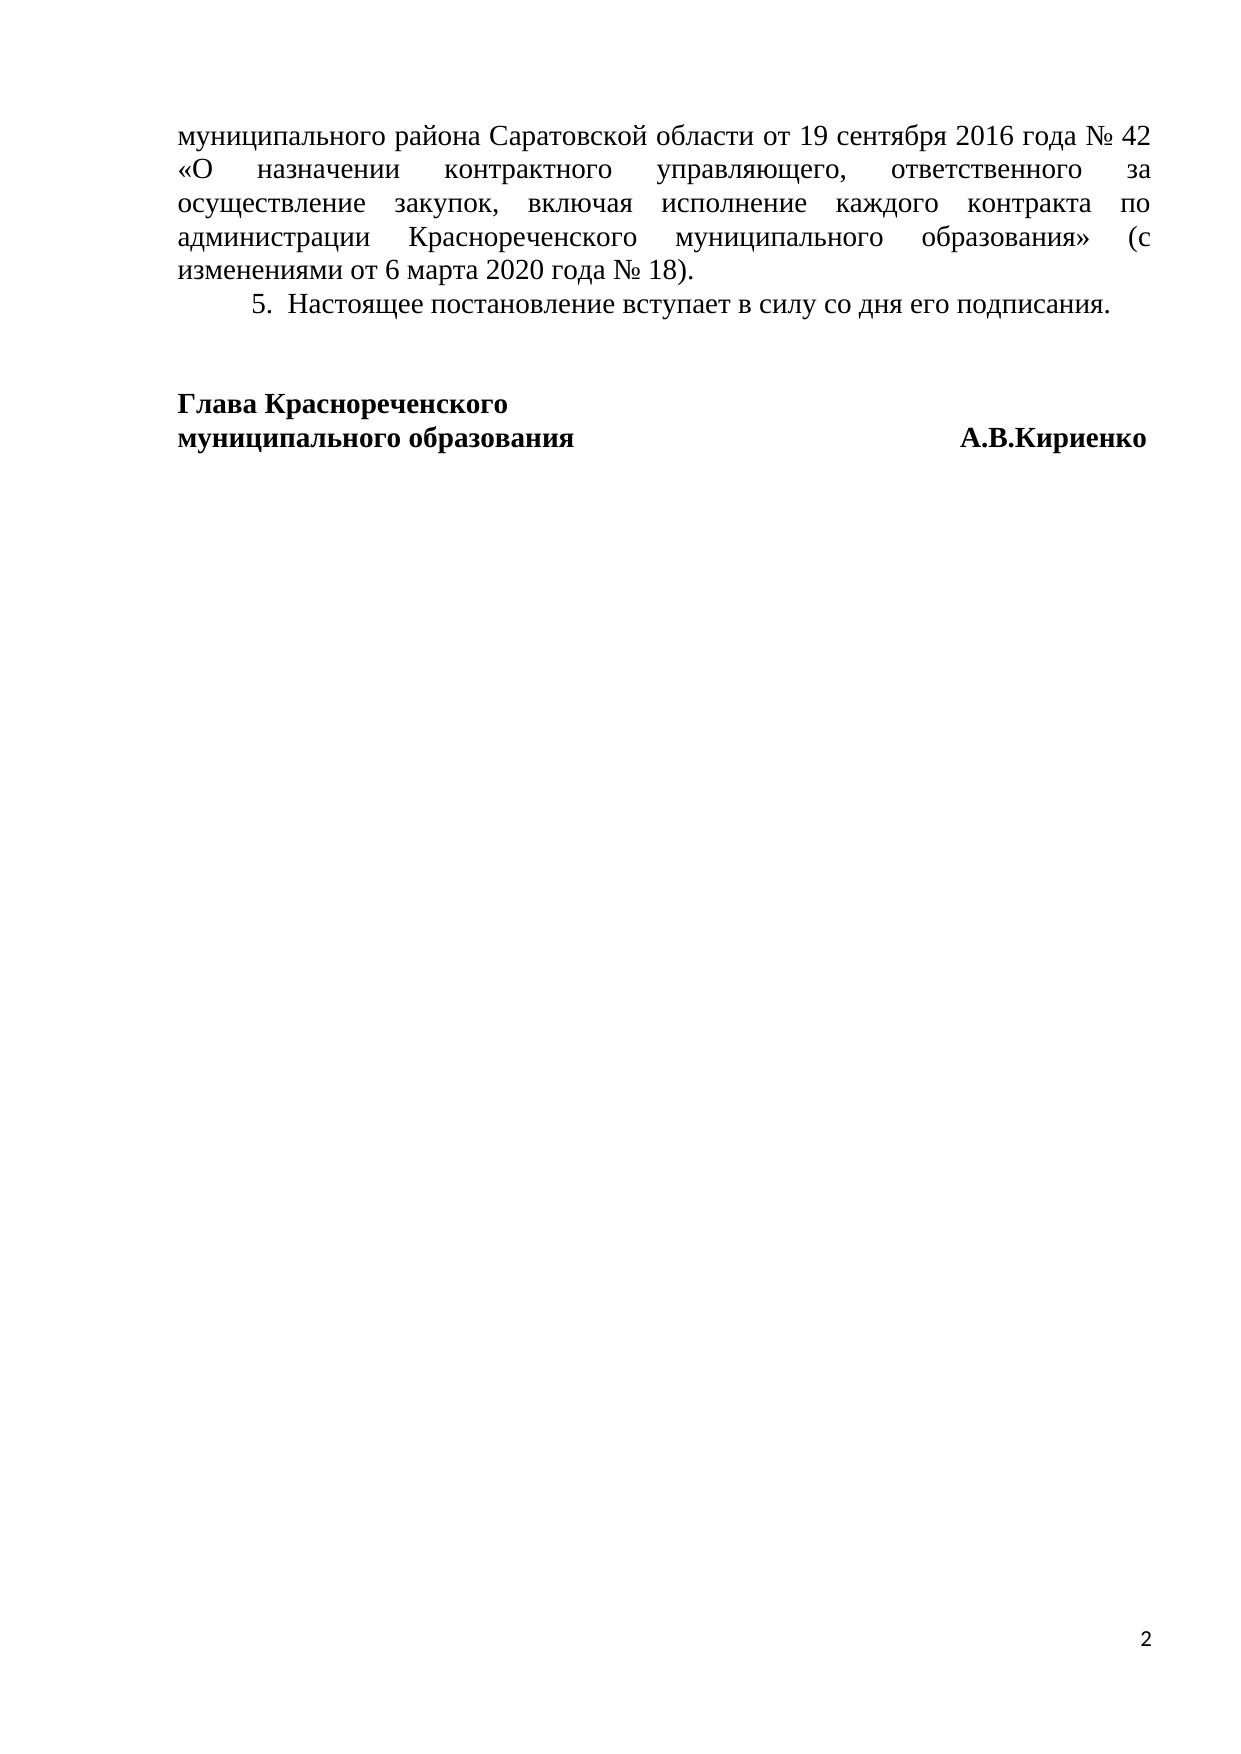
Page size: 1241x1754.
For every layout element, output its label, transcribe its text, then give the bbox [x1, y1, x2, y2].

text 5. Настоящее постановление вступает в силу со дня его подписания. [177, 286, 1152, 319]
text Глава Краснореченского [177, 386, 1152, 420]
text муниципального образования А.В.Кириенко [177, 420, 1152, 453]
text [177, 118, 1152, 286]
